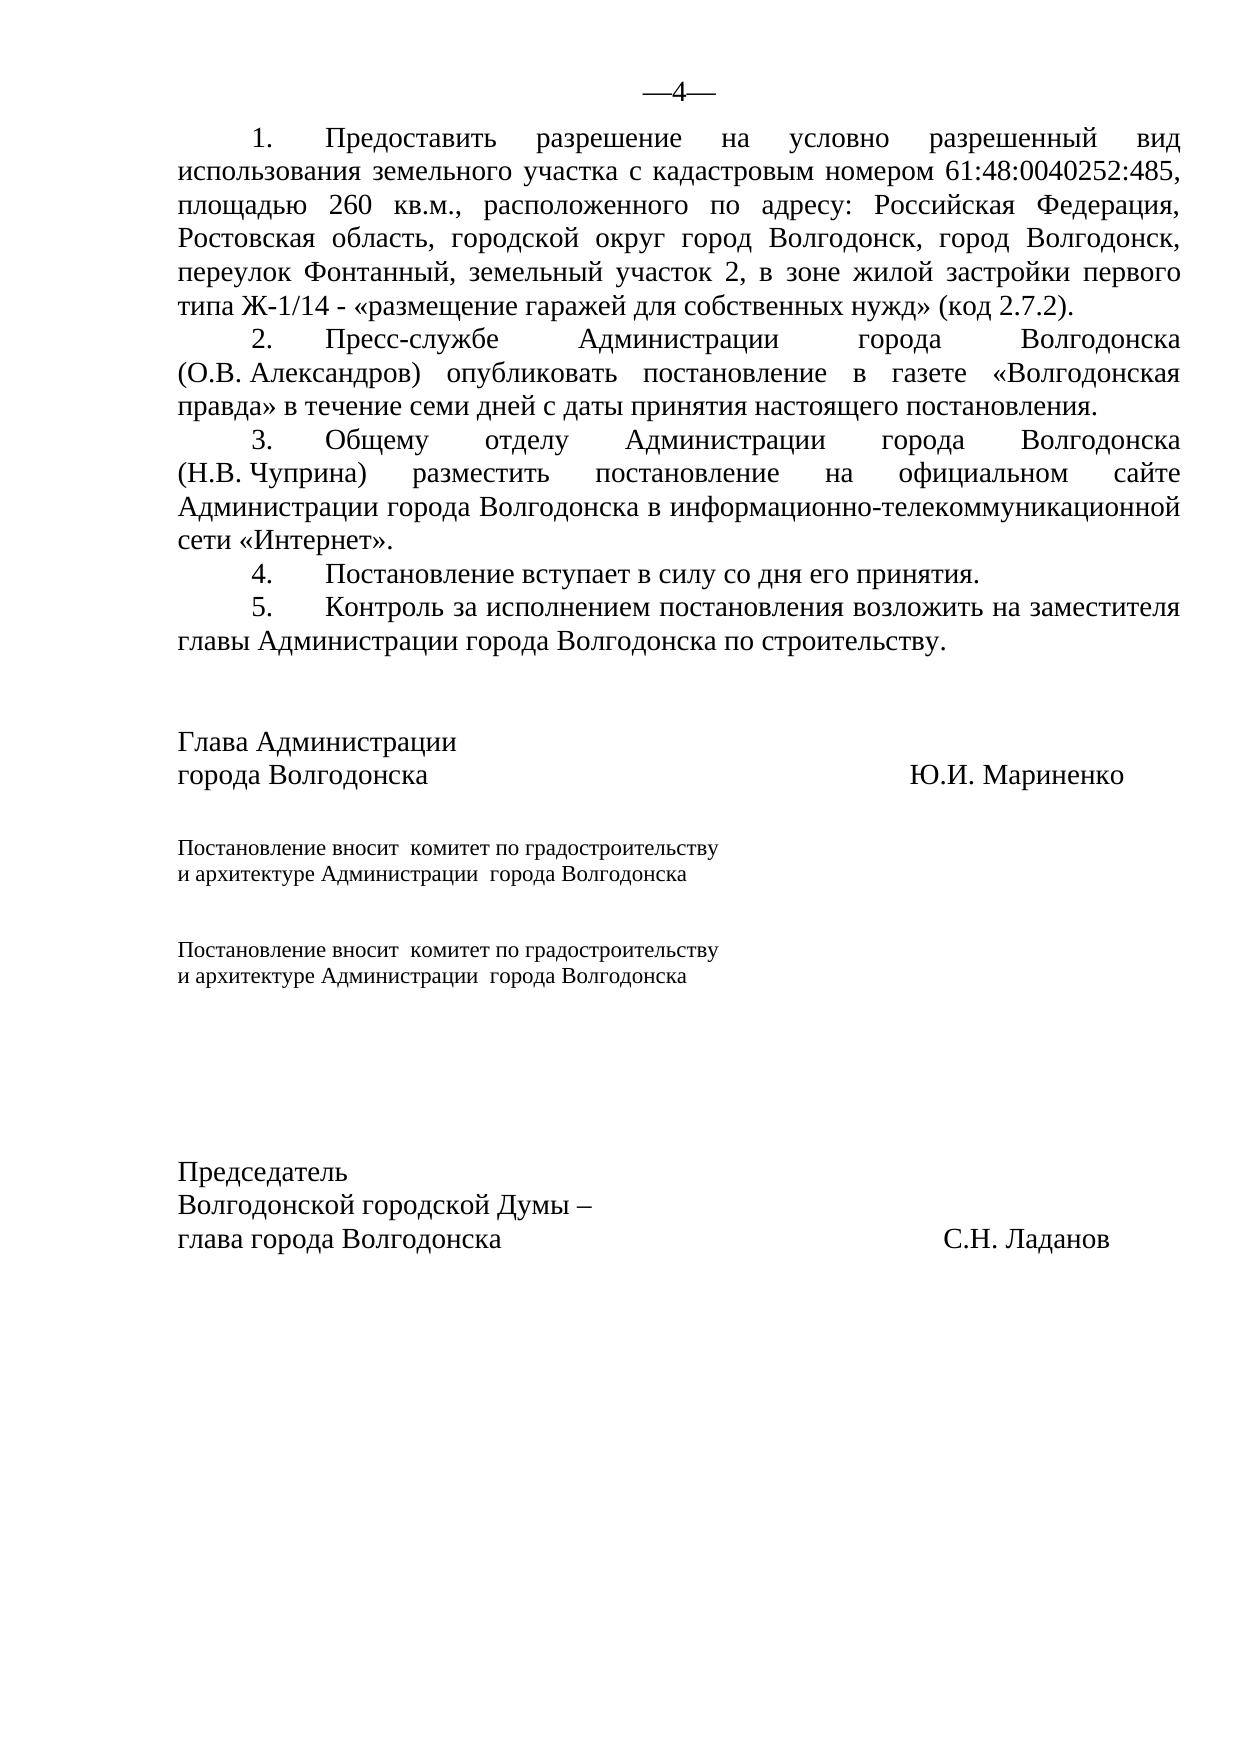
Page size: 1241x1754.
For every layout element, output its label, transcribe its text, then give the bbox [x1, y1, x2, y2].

text и архитектуре Администрации города Волгодонска [177, 962, 1181, 988]
list Контроль за исполнением постановления возложить на заместителя главы Администрации города Волгодонска по строительству. [177, 589, 1181, 657]
list Предоставить разрешение на условно разрешенный вид использования земельного участка с кадастровым номером 61:48:0040252:485, площадью 260 кв.м., расположенного по адресу: Российская Федерация, Ростовская область, городской округ город Волгодонск, город Волгодонск, переулок Фонтанный, земельный участок 2, в зоне жилой застройки первого типа Ж-1/14 - «размещение гаражей для собственных нужд» (код 2.7.2). [177, 120, 1181, 321]
text глава города Волгодонска С.Н. Ладанов [177, 1221, 1181, 1254]
list Постановление вступает в силу со дня его принятия. [177, 556, 1181, 589]
list Общему отделу Администрации города Волгодонска (Н.В. Чуприна) разместить постановление на официальном сайте Администрации города Волгодонска в информационно-телекоммуникационной сети «Интернет». [177, 422, 1181, 556]
text Постановление вносит комитет по градостроительству [177, 834, 1181, 860]
text города Волгодонска Ю.И. Мариненко [177, 757, 1167, 791]
text Председатель [177, 1154, 1181, 1187]
text Глава Администрации [177, 724, 1181, 757]
text Постановление вносит комитет по градостроительству [177, 936, 1181, 962]
list Пресс-службе Администрации города Волгодонска (О.В. Александров) опубликовать постановление в газете «Волгодонская правда» в течение семи дней с даты принятия настоящего постановления. [177, 321, 1181, 422]
text и архитектуре Администрации города Волгодонска [177, 860, 1181, 887]
text Волгодонской городской Думы – [177, 1187, 1181, 1221]
